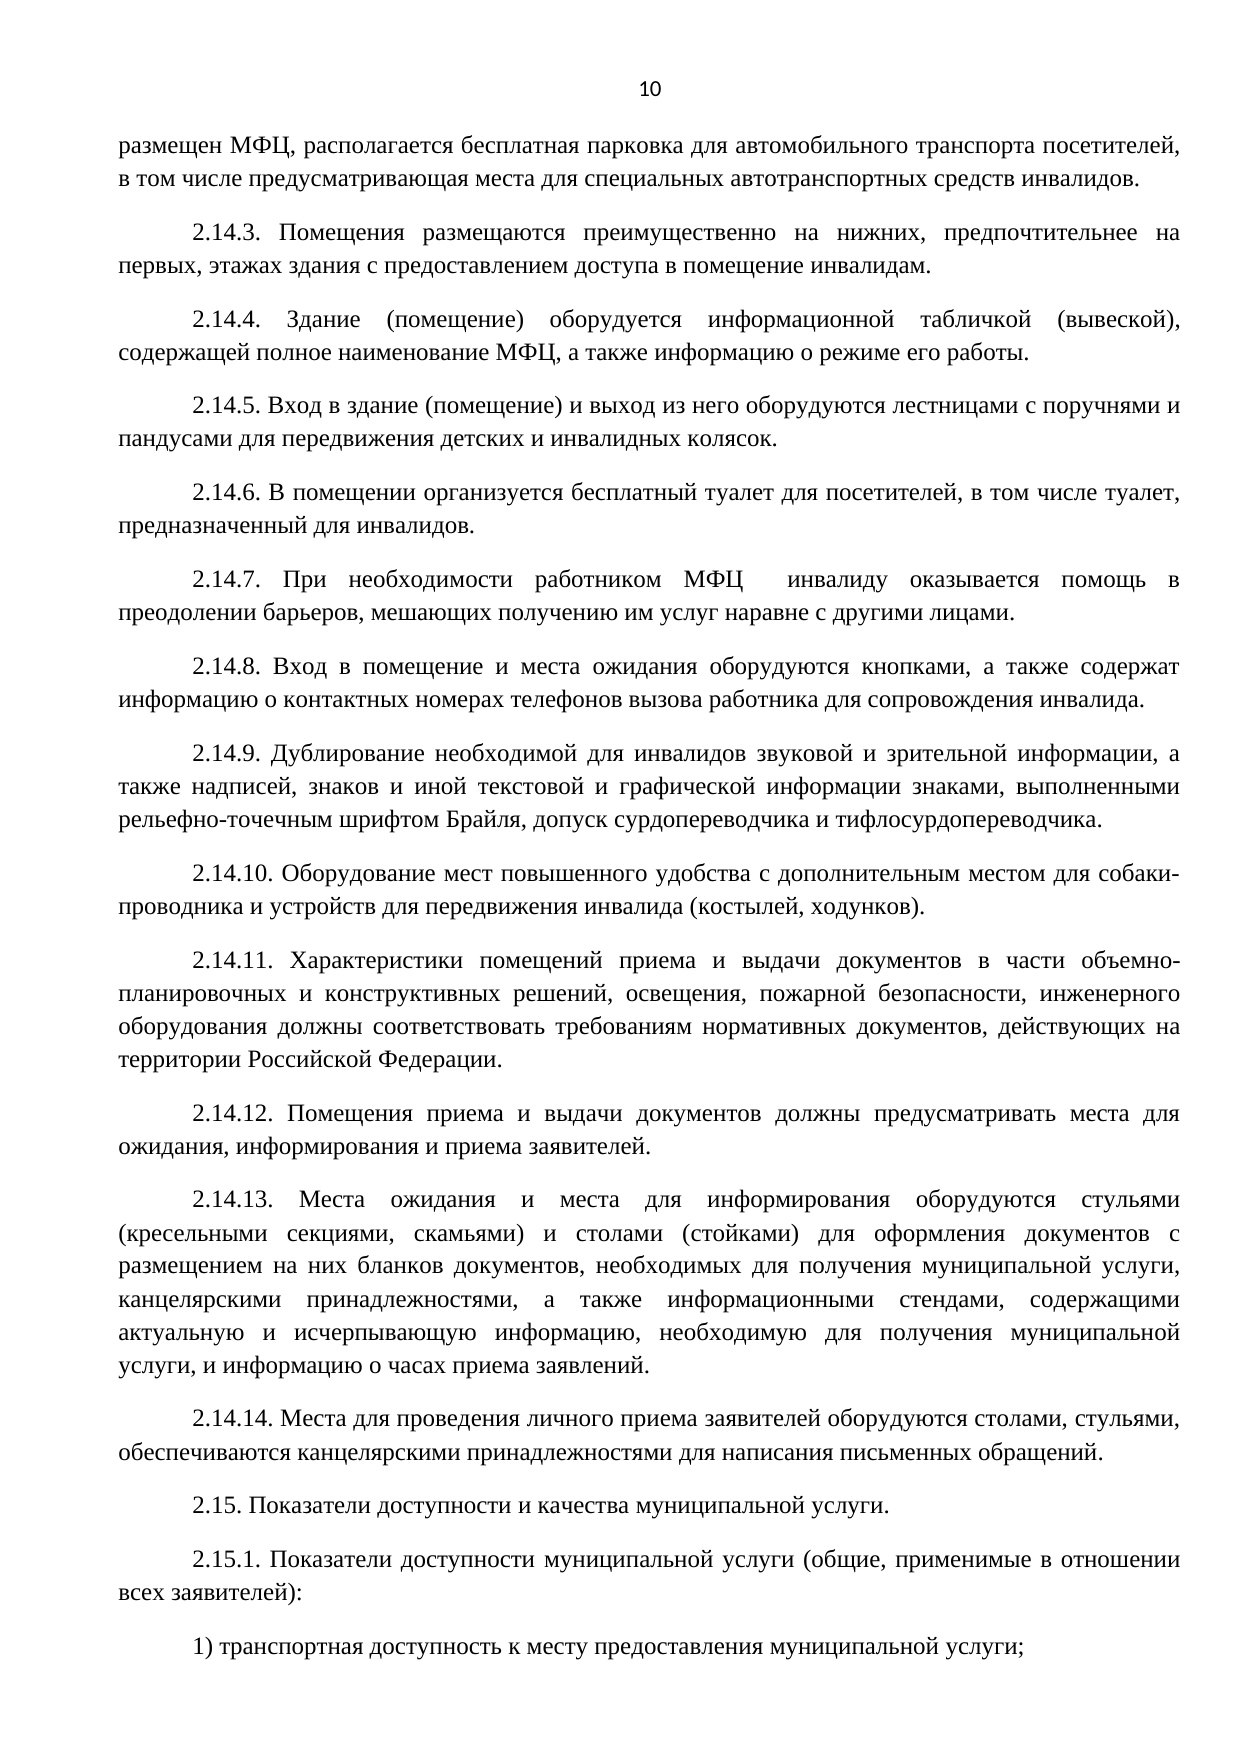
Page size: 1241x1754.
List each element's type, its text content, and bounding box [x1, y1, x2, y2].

text 2.14.3. Помещения размещаются преимущественно на нижних, предпочтительнее на первых, этажах здания с предоставлением доступа в помещение инвалидам. [118, 217, 1181, 278]
text 2.14.11. Характеристики помещений приема и выдачи документов в части объемно-планировочных и конструктивных решений, освещения, пожарной безопасности, инженерного оборудования должны соответствовать требованиям нормативных документов, действующих на территории Российской Федерации. [118, 945, 1181, 1073]
text 2.14.12. Помещения приема и выдачи документов должны предусматривать места для ожидания, информирования и приема заявителей. [118, 1098, 1181, 1159]
text 2.14.6. В помещении организуется бесплатный туалет для посетителей, в том числе туалет, предназначенный для инвалидов. [118, 477, 1181, 539]
text 2.15.1. Показатели доступности муниципальной услуги (общие, применимые в отношении всех заявителей): [118, 1544, 1181, 1606]
text 2.14.13. Места ожидания и места для информирования оборудуются стульями (кресельными секциями, скамьями) и столами (стойками) для оформления документов с размещением на них бланков документов, необходимых для получения муниципальной услуги, канцелярскими принадлежностями, а также информационными стендами, содержащими актуальную и исчерпывающую информацию, необходимую для получения муниципальной услуги, и информацию о часах приема заявлений. [118, 1184, 1181, 1378]
text 1) транспортная доступность к месту предоставления муниципальной услуги; [118, 1631, 1181, 1660]
text 2.15. Показатели доступности и качества муниципальной услуги. [118, 1490, 1181, 1519]
text 2.14.4. Здание (помещение) оборудуется информационной табличкой (вывеской), содержащей полное наименование МФЦ, а также информацию о режиме его работы. [118, 304, 1181, 365]
text 2.14.14. Места для проведения личного приема заявителей оборудуются столами, стульями, обеспечиваются канцелярскими принадлежностями для написания письменных обращений. [118, 1403, 1181, 1465]
text 2.14.9. Дублирование необходимой для инвалидов звуковой и зрительной информации, а также надписей, знаков и иной текстовой и графической информации знаками, выполненными рельефно-точечным шрифтом Брайля, допуск сурдопереводчика и тифлосурдопереводчика. [118, 738, 1181, 833]
text 2.14.7. При необходимости работником МФЦ инвалиду оказывается помощь в преодолении барьеров, мешающих получению им услуг наравне с другими лицами. [118, 564, 1181, 626]
text 2.14.5. Вход в здание (помещение) и выход из него оборудуются лестницами с поручнями и пандусами для передвижения детских и инвалидных колясок. [118, 391, 1181, 452]
text 2.14.8. Вход в помещение и места ожидания оборудуются кнопками, а также содержат информацию о контактных номерах телефонов вызова работника для сопровождения инвалида. [118, 651, 1181, 713]
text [118, 130, 1181, 192]
text 2.14.10. Оборудование мест повышенного удобства с дополнительным местом для собаки-проводника и устройств для передвижения инвалида (костылей, ходунков). [118, 858, 1181, 920]
